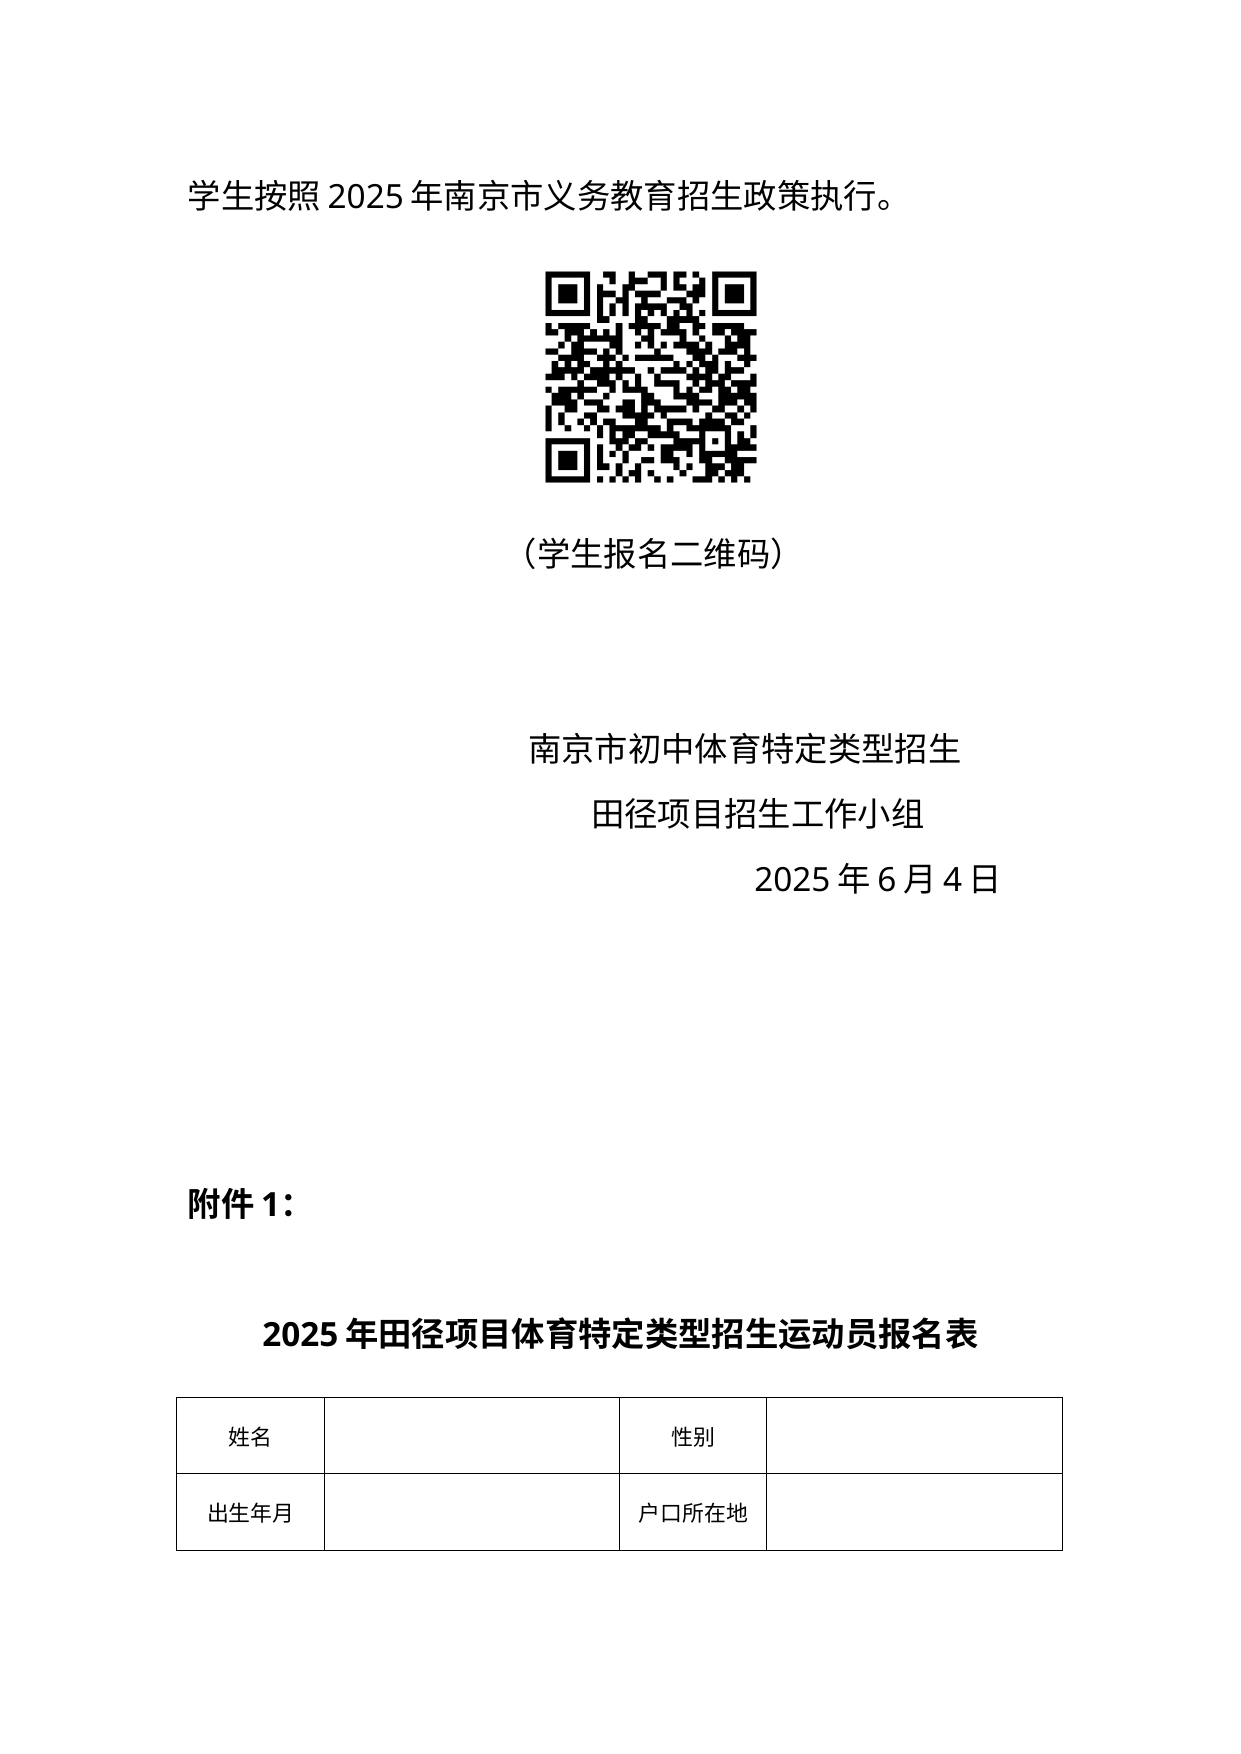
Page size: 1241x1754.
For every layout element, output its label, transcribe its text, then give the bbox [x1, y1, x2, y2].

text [187, 162, 1053, 227]
picture [532, 258, 769, 495]
text 2025年田径项目体育特定类型招生运动员报名表 [187, 1299, 1053, 1364]
table_cell [767, 1474, 1062, 1550]
table_cell 出生年月 [177, 1474, 324, 1550]
text 南京市初中体育特定类型招生 [187, 714, 1053, 779]
text 附件1： [187, 1169, 1053, 1234]
table_header 性别 [620, 1398, 766, 1473]
table_header [325, 1398, 619, 1473]
table_cell [325, 1474, 619, 1550]
table_header [767, 1398, 1062, 1473]
table_header 姓名 [177, 1398, 324, 1473]
text 田径项目招生工作小组 [187, 779, 1053, 844]
text （学生报名二维码） [187, 519, 1053, 584]
text 2025年6月4日 [187, 844, 1053, 909]
table_cell 户口所在地 [620, 1474, 766, 1550]
